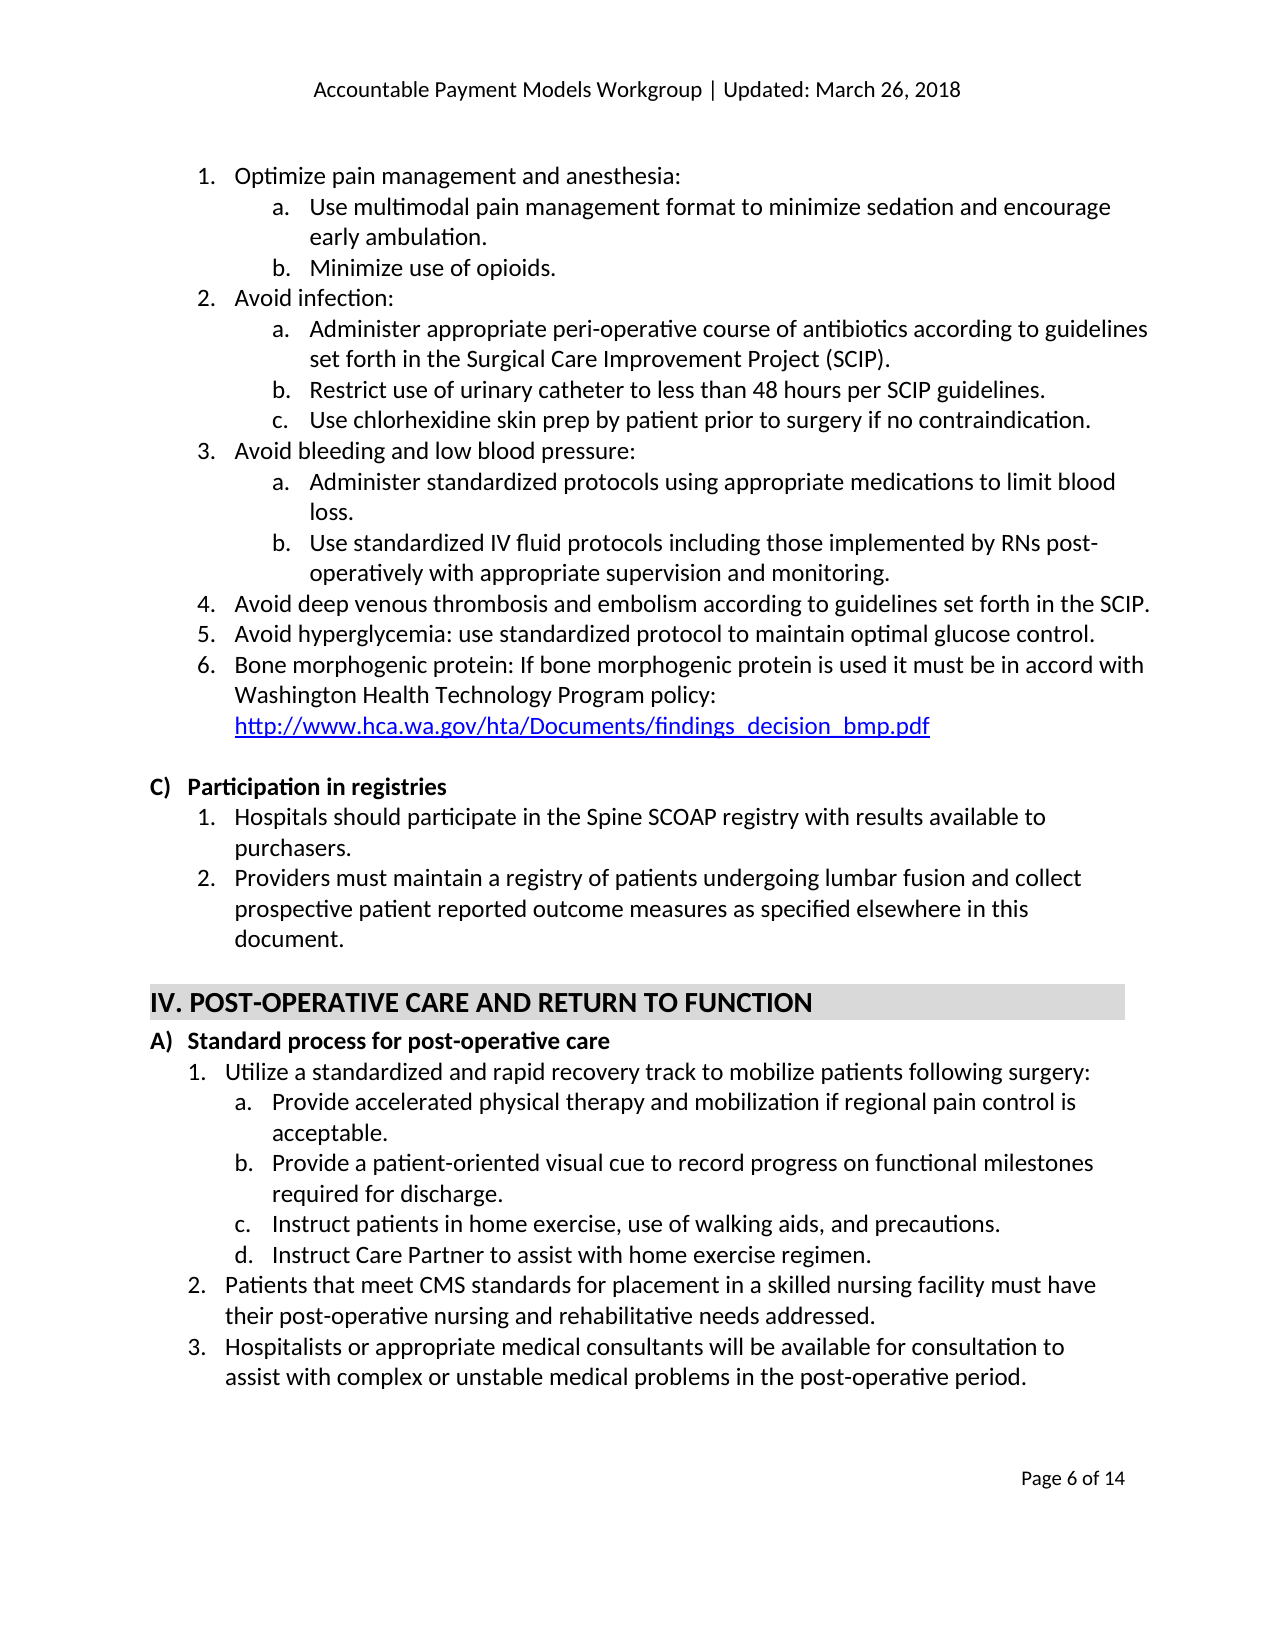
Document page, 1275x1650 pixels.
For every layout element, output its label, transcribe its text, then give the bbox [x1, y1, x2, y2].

list Avoid infection: [197, 283, 1125, 313]
list Use standardized IV fluid protocols including those implemented by RNs post-operatively with appropriate supervision and monitoring. [272, 527, 1162, 588]
list Provide a patient-oriented visual cue to record progress on functional milestones required for discharge. [234, 1148, 1125, 1209]
list Provide accelerated physical therapy and mobilization if regional pain control is acceptable. [234, 1087, 1125, 1148]
list Instruct patients in home exercise, use of walking aids, and precautions. [234, 1209, 1172, 1239]
list Administer appropriate peri-operative course of antibiotics according to guidelines set forth in the Surgical Care Improvement Project (SCIP). [272, 313, 1172, 374]
list Instruct Care Partner to assist with home exercise regimen. [234, 1239, 1125, 1270]
text 2. Providers must maintain a registry of patients undergoing lumbar fusion and collect prospective patient reported outcome measures as specified elsewhere in this document. [197, 862, 1125, 954]
list Use multimodal pain management format to minimize sedation and encourage early ambulation. [272, 191, 1125, 252]
subtitle IV. POST-OPERATIVE CARE AND RETURN TO FUNCTION [150, 984, 1125, 1020]
list Avoid deep venous thrombosis and embolism according to guidelines set forth in the SCIP. [197, 588, 1162, 618]
list Participation in registries [150, 771, 1209, 801]
list Hospitalists or appropriate medical consultants will be available for consultation to assist with complex or unstable medical problems in the post-operative period. [187, 1331, 1125, 1392]
list Avoid bleeding and low blood pressure: [197, 435, 1209, 466]
list Avoid hyperglycemia: use standardized protocol to maintain optimal glucose control. [150, 618, 1125, 649]
list Bone morphogenic protein: If bone morphogenic protein is used it must be in accord with Washington Health Technology Program policy: http://www.hca.wa.gov/hta/Documents/findings_decision_bmp.pdf [150, 649, 1125, 740]
list Patients that meet CMS standards for placement in a skilled nursing facility must have their post-operative nursing and rehabilitative needs addressed. [187, 1270, 1125, 1331]
list Utilize a standardized and rapid recovery track to mobilize patients following surgery: [187, 1056, 1125, 1087]
list Optimize pain management and anesthesia: [197, 161, 1125, 191]
list Use chlorhexidine skin prep by patient prior to surgery if no contraindication. [272, 405, 1191, 435]
text 1. Hospitals should participate in the Spine SCOAP registry with results available to purchasers. [197, 801, 1125, 862]
list Standard process for post-operative care [150, 1026, 1125, 1056]
list Minimize use of opioids. [272, 252, 1125, 283]
list Administer standardized protocols using appropriate medications to limit blood loss. [272, 466, 1162, 527]
list Restrict use of urinary catheter to less than 48 hours per SCIP guidelines. [272, 374, 1172, 405]
